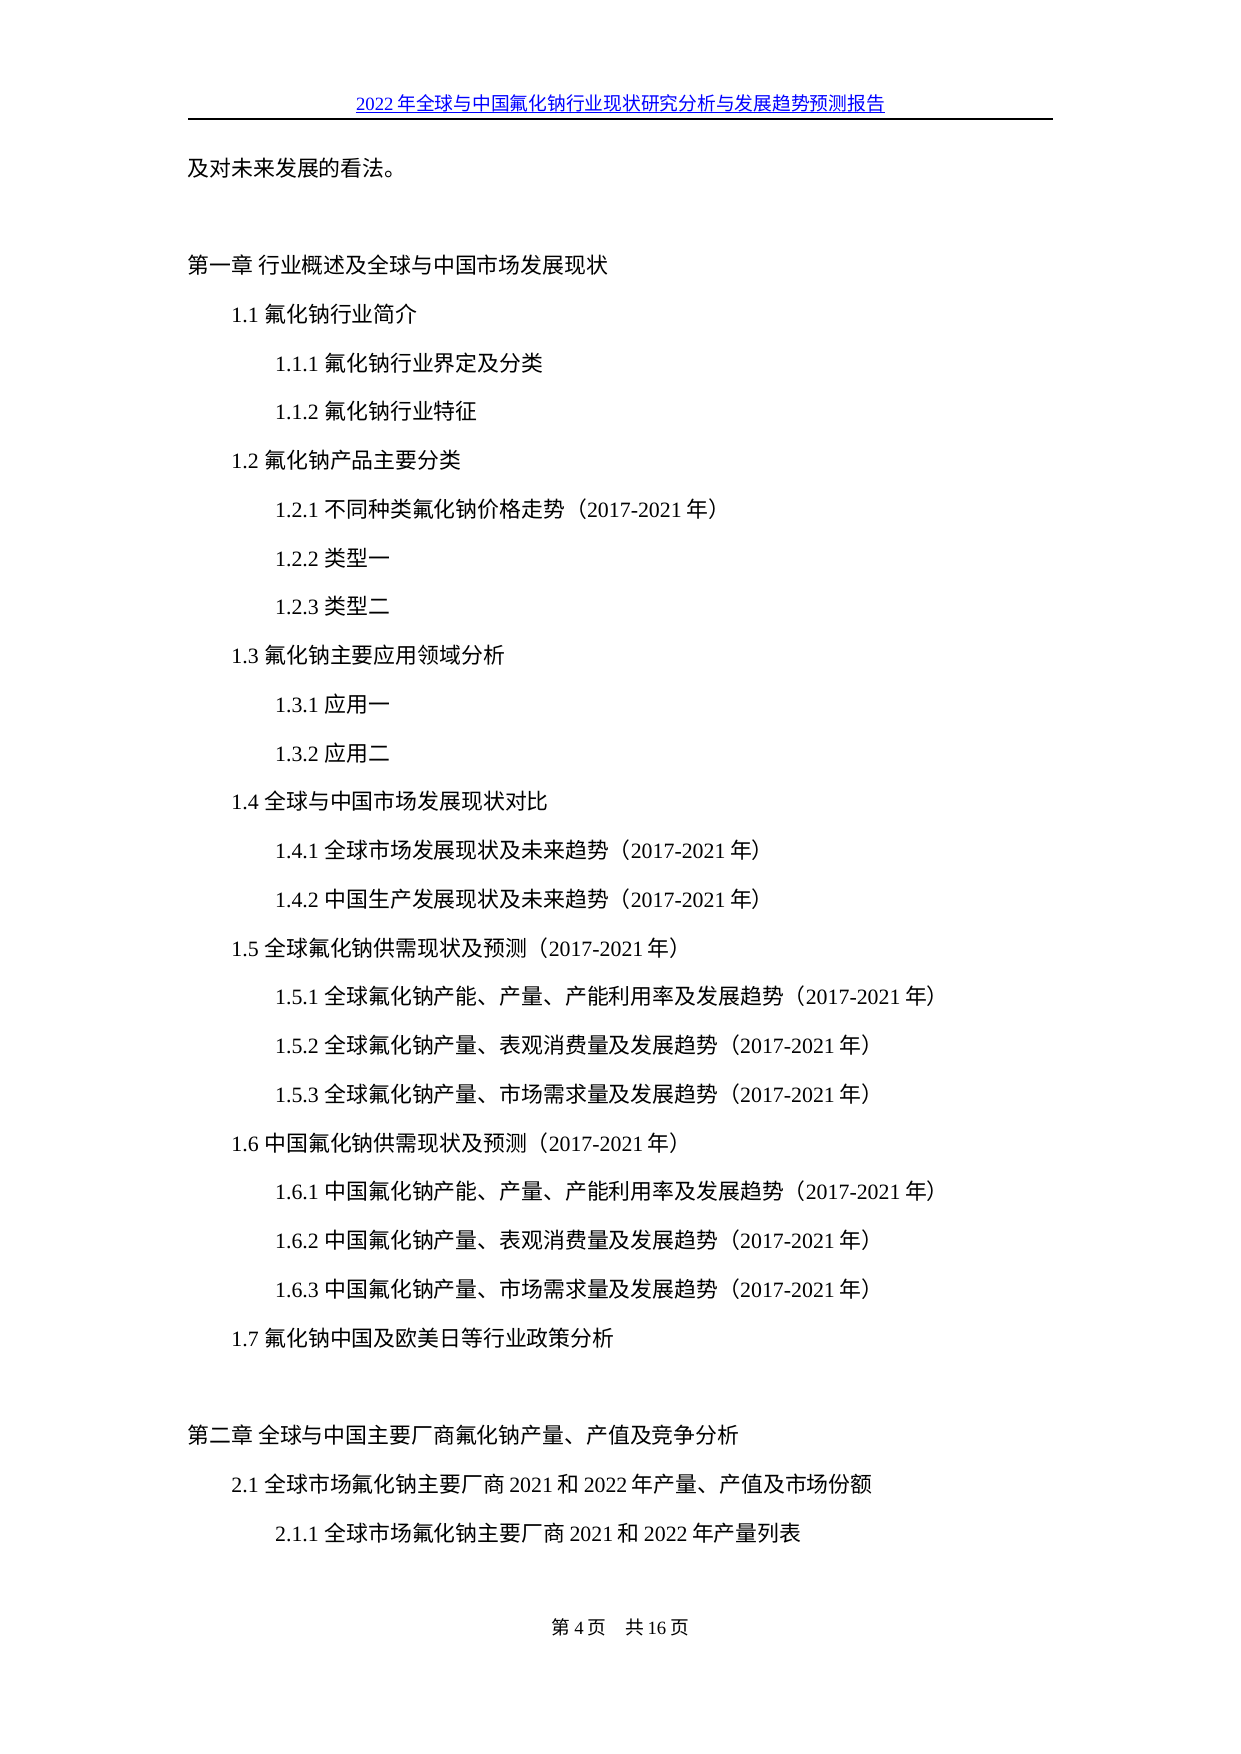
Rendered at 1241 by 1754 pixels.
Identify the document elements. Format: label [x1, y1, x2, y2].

text [187, 150, 1053, 1548]
